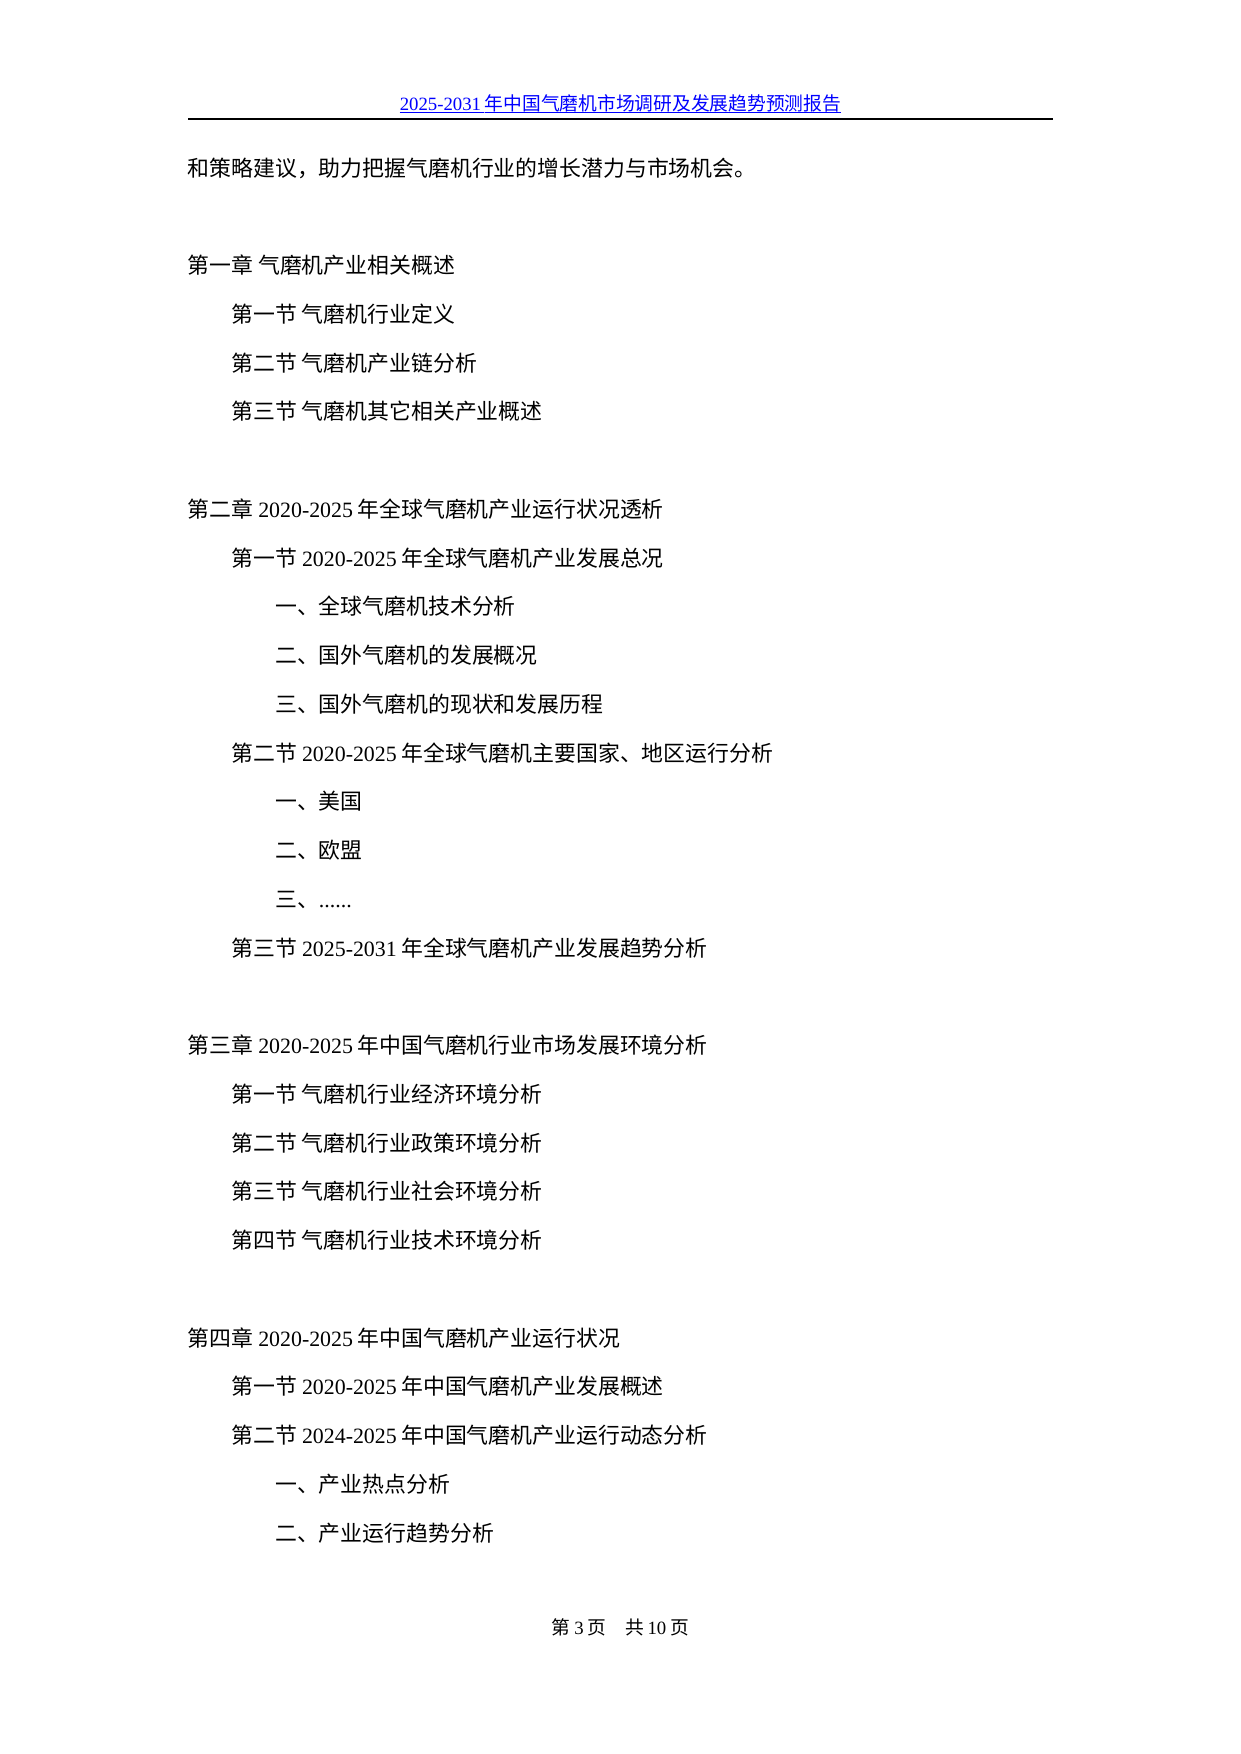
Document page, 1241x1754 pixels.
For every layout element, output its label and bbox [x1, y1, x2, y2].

text [187, 150, 1053, 1548]
